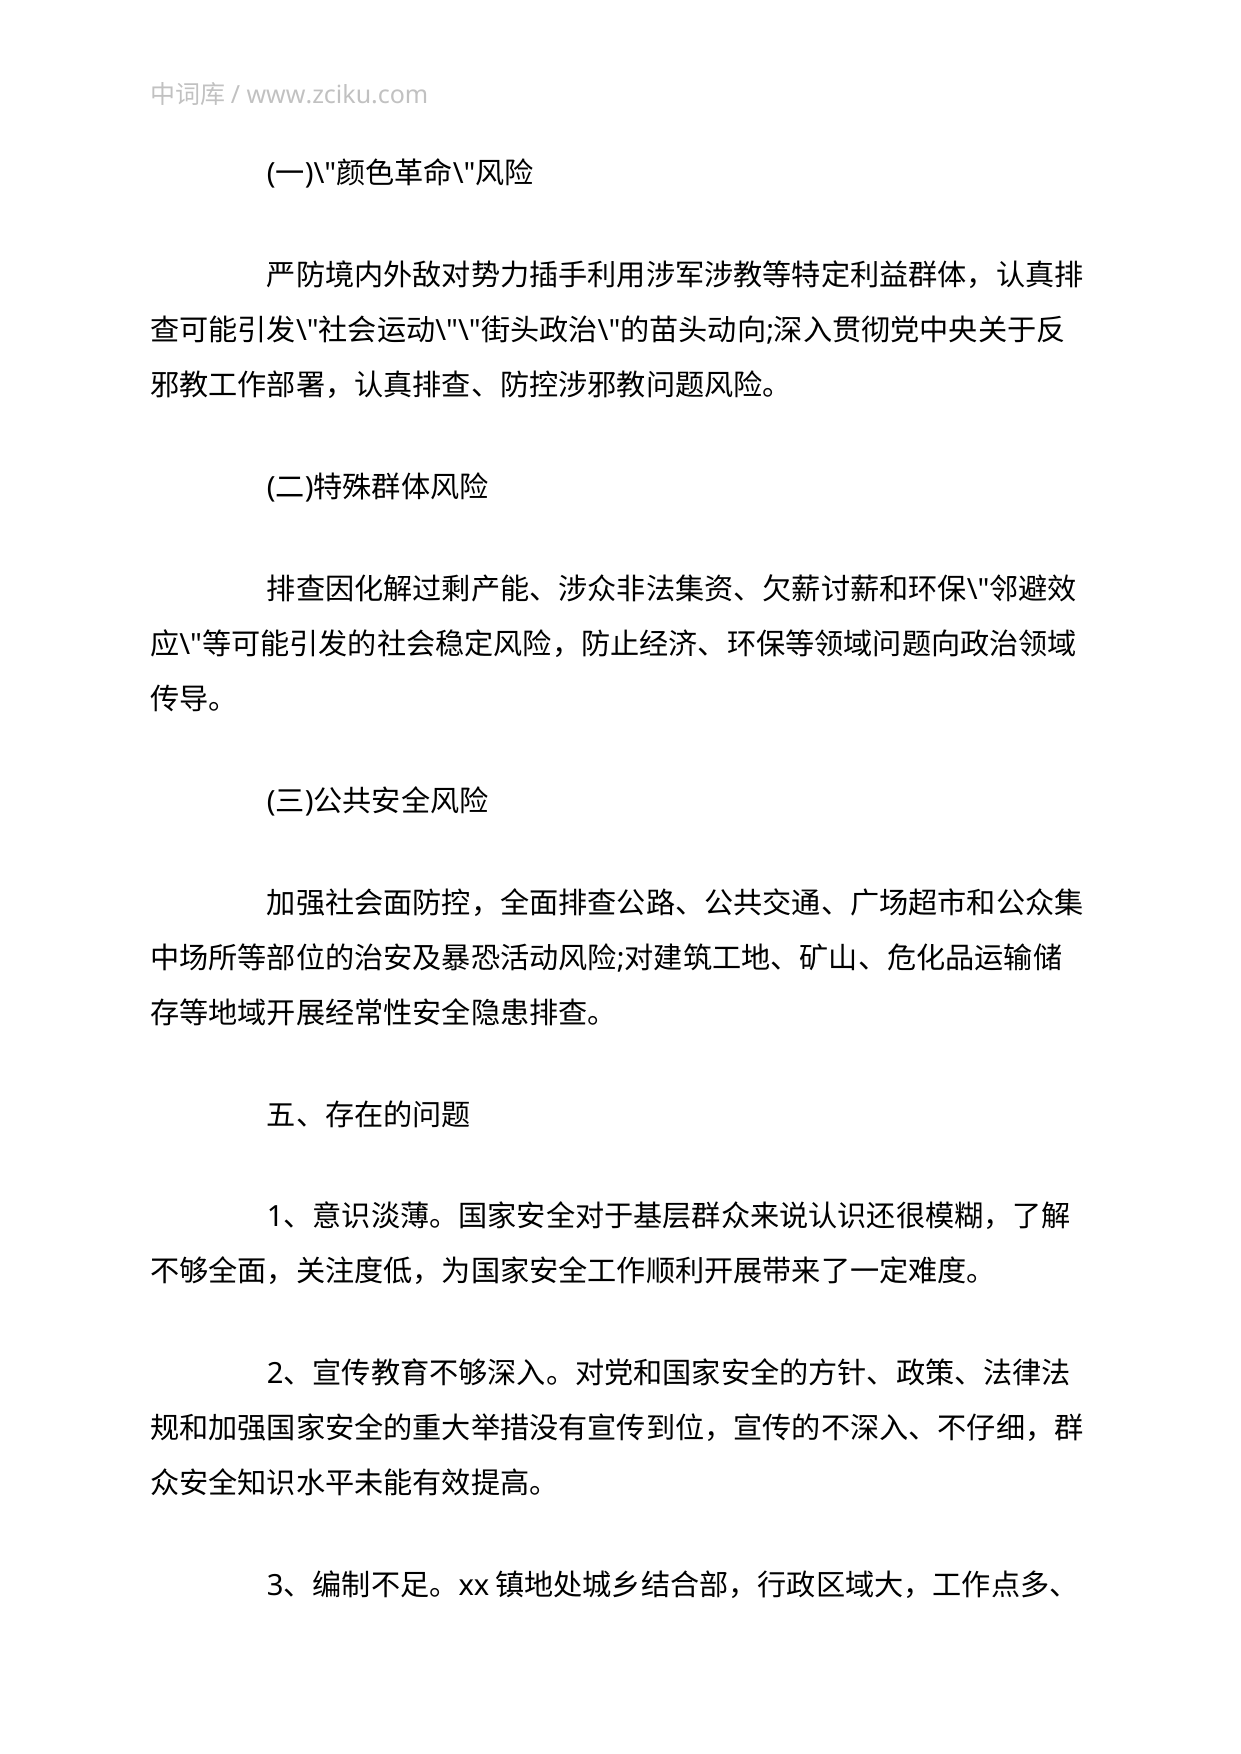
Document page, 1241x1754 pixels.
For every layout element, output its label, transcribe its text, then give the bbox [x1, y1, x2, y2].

text 2、宣传教育不够深入。对党和国家安全的方针、政策、法律法规和加强国家安全的重大举措没有宣传到位，宣传的不深入、不仔细，群众安全知识水平未能有效提高。 [150, 1349, 1090, 1502]
text 1、意识淡薄。国家安全对于基层群众来说认识还很模糊，了解不够全面，关注度低，为国家安全工作顺利开展带来了一定难度。 [150, 1193, 1090, 1290]
text (一)\"颜色革命\"风险 [150, 150, 1090, 192]
text 严防境内外敌对势力插手利用涉军涉教等特定利益群体，认真排查可能引发\"社会运动\"\"街头政治\"的苗头动向;深入贯彻党中央关于反邪教工作部署，认真排查、防控涉邪教问题风险。 [150, 252, 1090, 404]
text 排查因化解过剩产能、涉众非法集资、欠薪讨薪和环保\"邻避效应\"等可能引发的社会稳定风险，防止经济、环保等领域问题向政治领域传导。 [150, 566, 1090, 718]
text 加强社会面防控，全面排查公路、公共交通、广场超市和公众集中场所等部位的治安及暴恐活动风险;对建筑工地、矿山、危化品运输储存等地域开展经常性安全隐患排查。 [150, 879, 1090, 1032]
text 五、存在的问题 [150, 1091, 1090, 1133]
text (二)特殊群体风险 [150, 464, 1090, 506]
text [150, 1561, 1090, 1604]
text (三)公共安全风险 [150, 777, 1090, 820]
